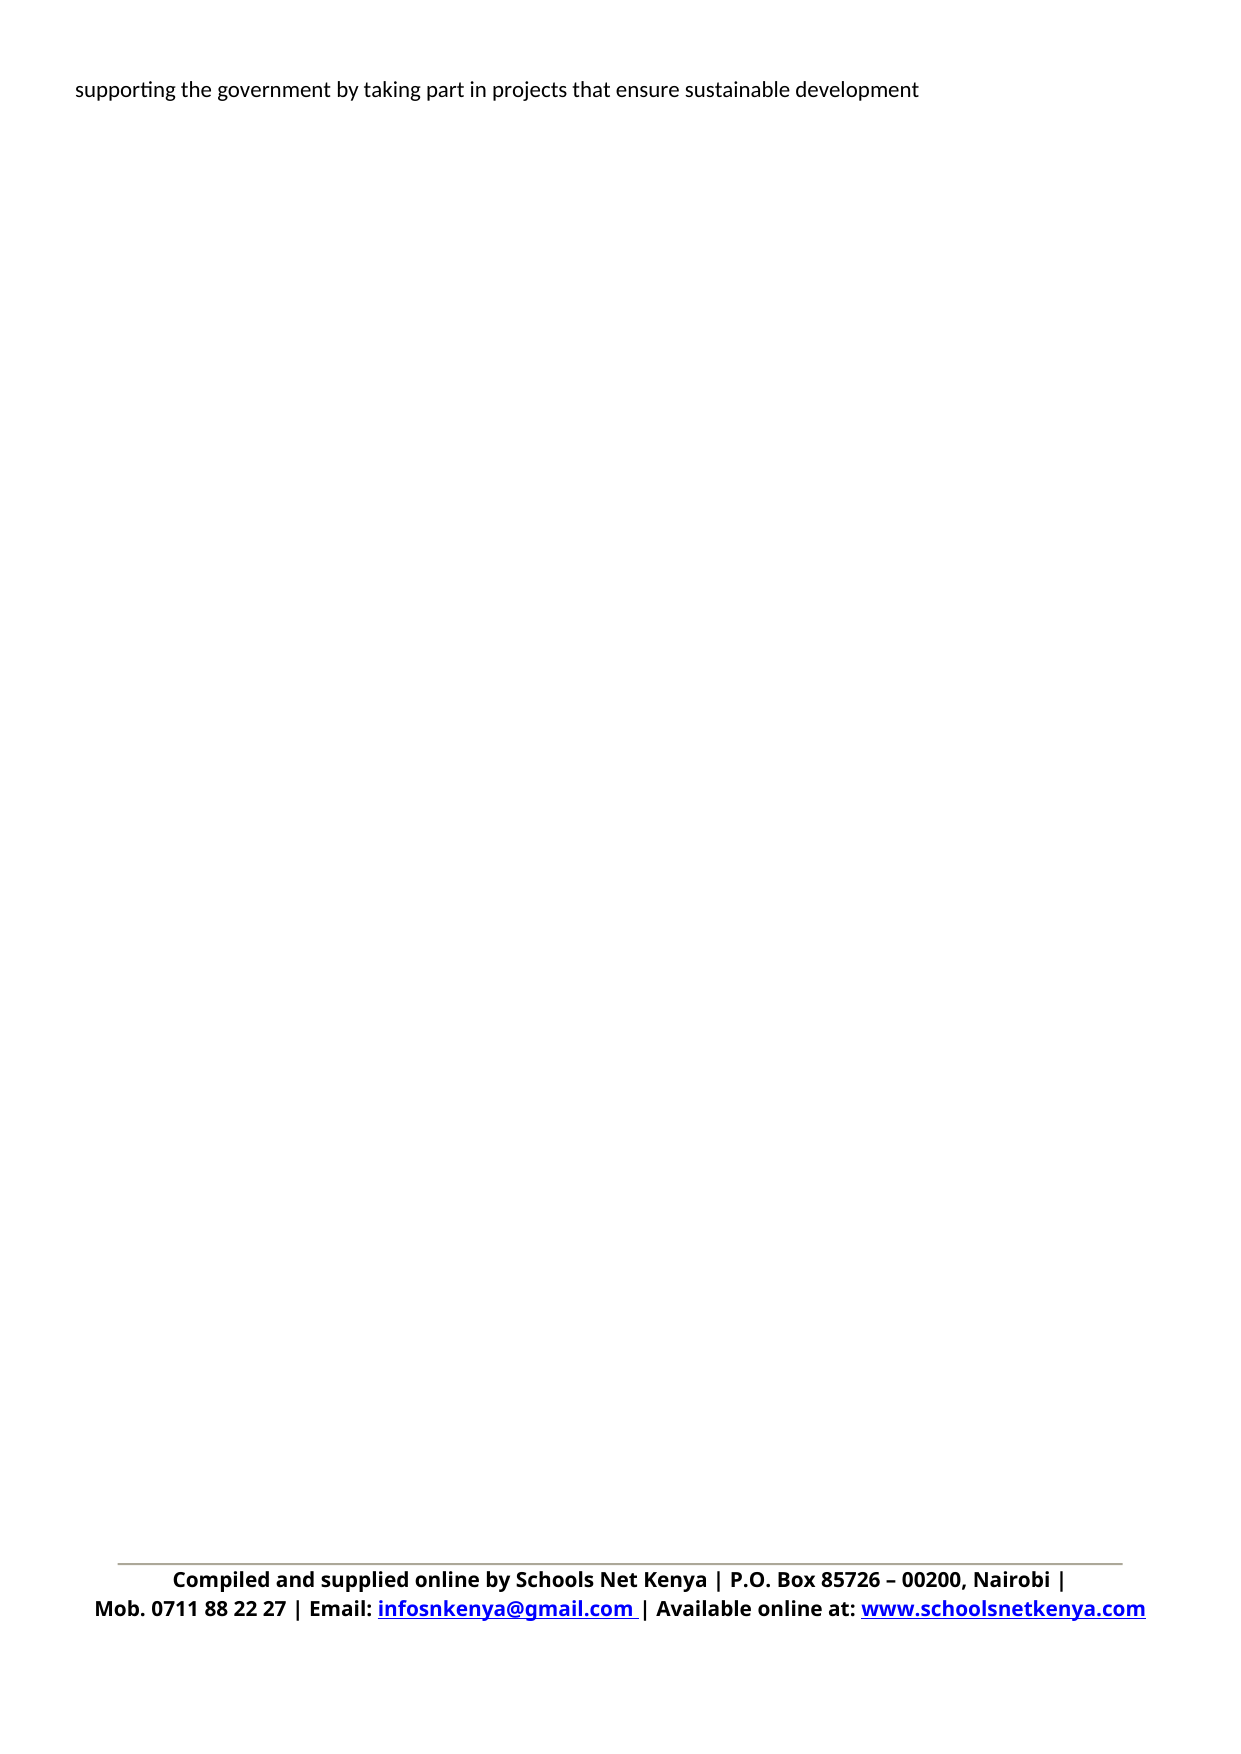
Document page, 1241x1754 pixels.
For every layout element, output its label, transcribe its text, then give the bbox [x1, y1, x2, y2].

text supporting the government by taking part in projects that ensure sustainable development [75, 75, 1165, 103]
